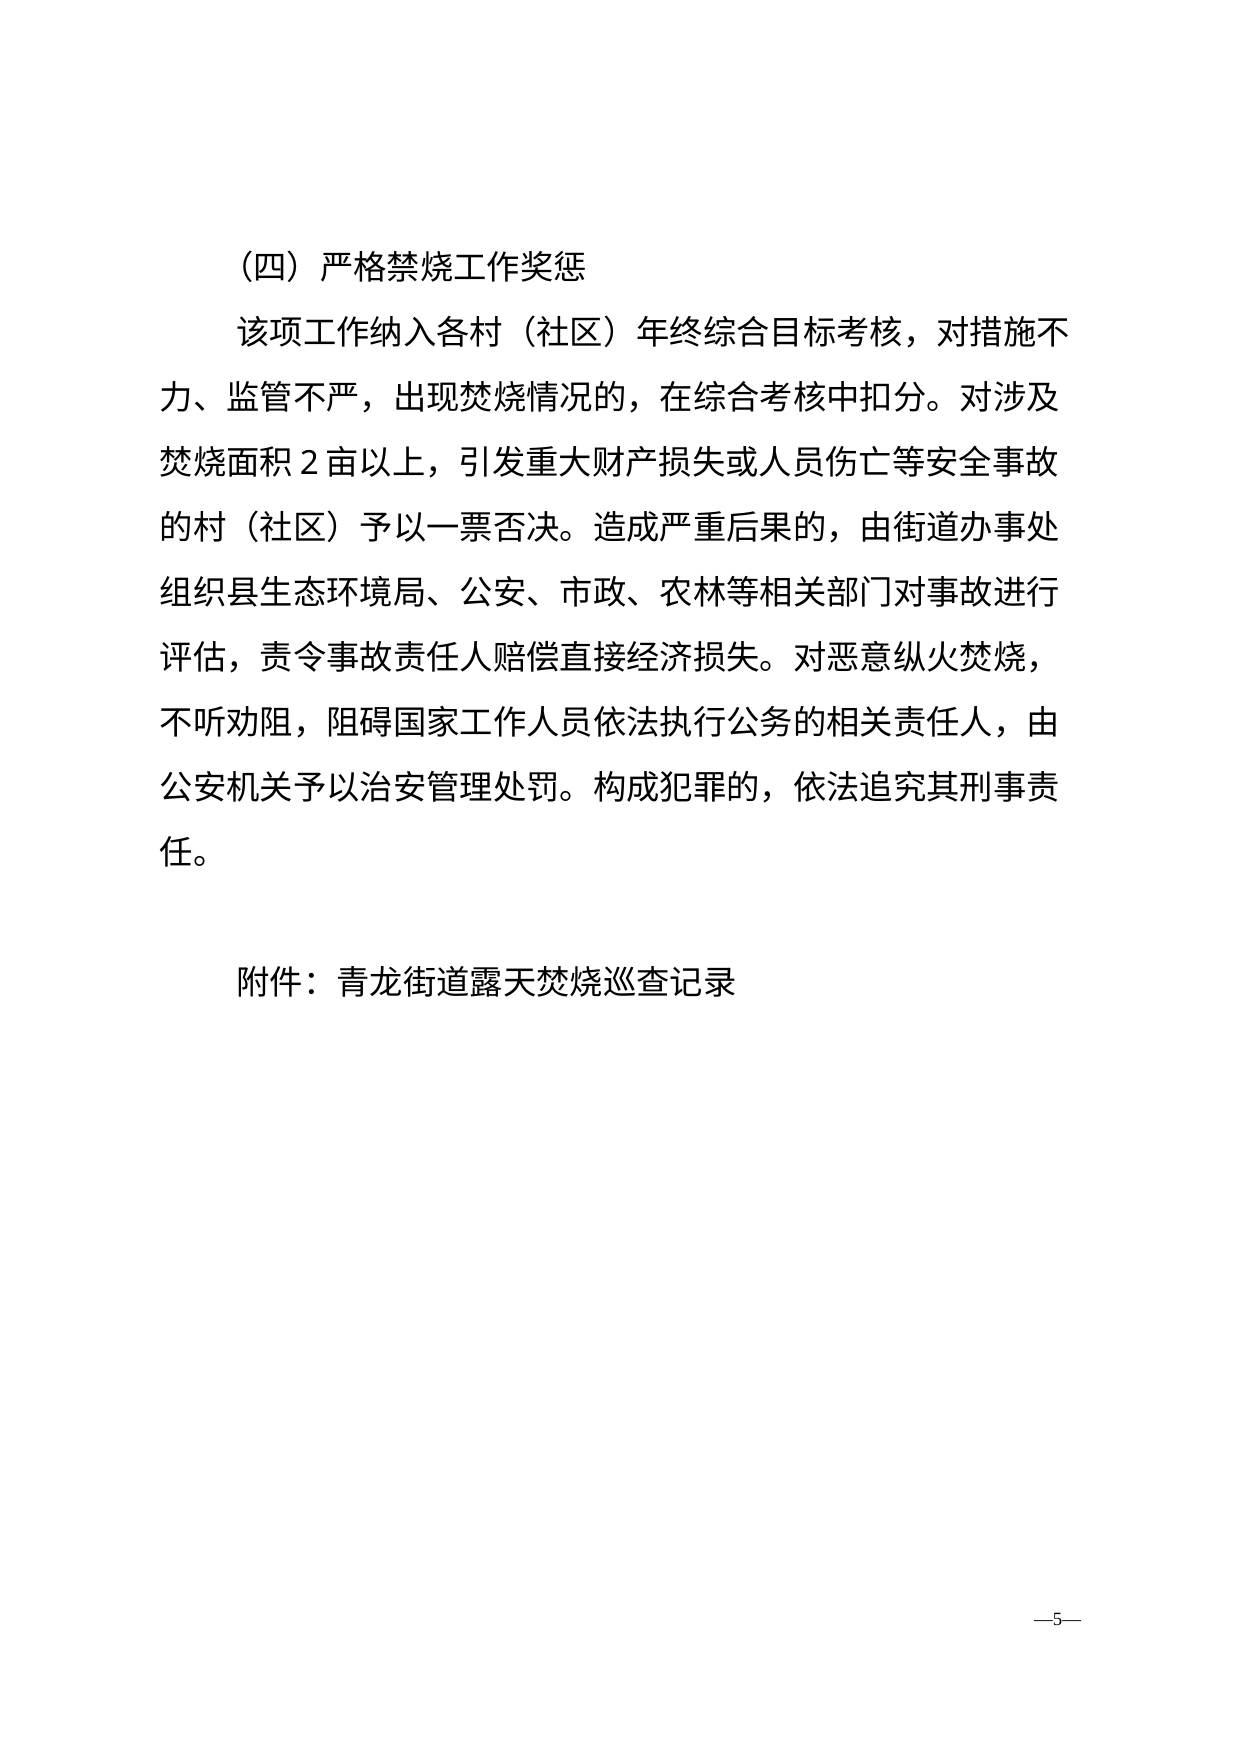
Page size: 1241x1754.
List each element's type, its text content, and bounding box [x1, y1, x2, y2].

text 该项工作纳入各村（社区）年终综合目标考核，对措施不力、监管不严，出现焚烧情况的，在综合考核中扣分。对涉及焚烧面积2亩以上，引发重大财产损失或人员伤亡等安全事故的村（社区）予以一票否决。造成严重后果的，由街道办事处组织县生态环境局、公安、市政、农林等相关部门对事故进行评估，责令事故责任人赔偿直接经济损失。对恶意纵火焚烧，不听劝阻，阻碍国家工作人员依法执行公务的相关责任人，由公安机关予以治安管理处罚。构成犯罪的，依法追究其刑事责任。 [159, 298, 1081, 883]
text 附件：青龙街道露天焚烧巡查记录 [159, 948, 1081, 1013]
text （四）严格禁烧工作奖惩 [159, 233, 1081, 298]
